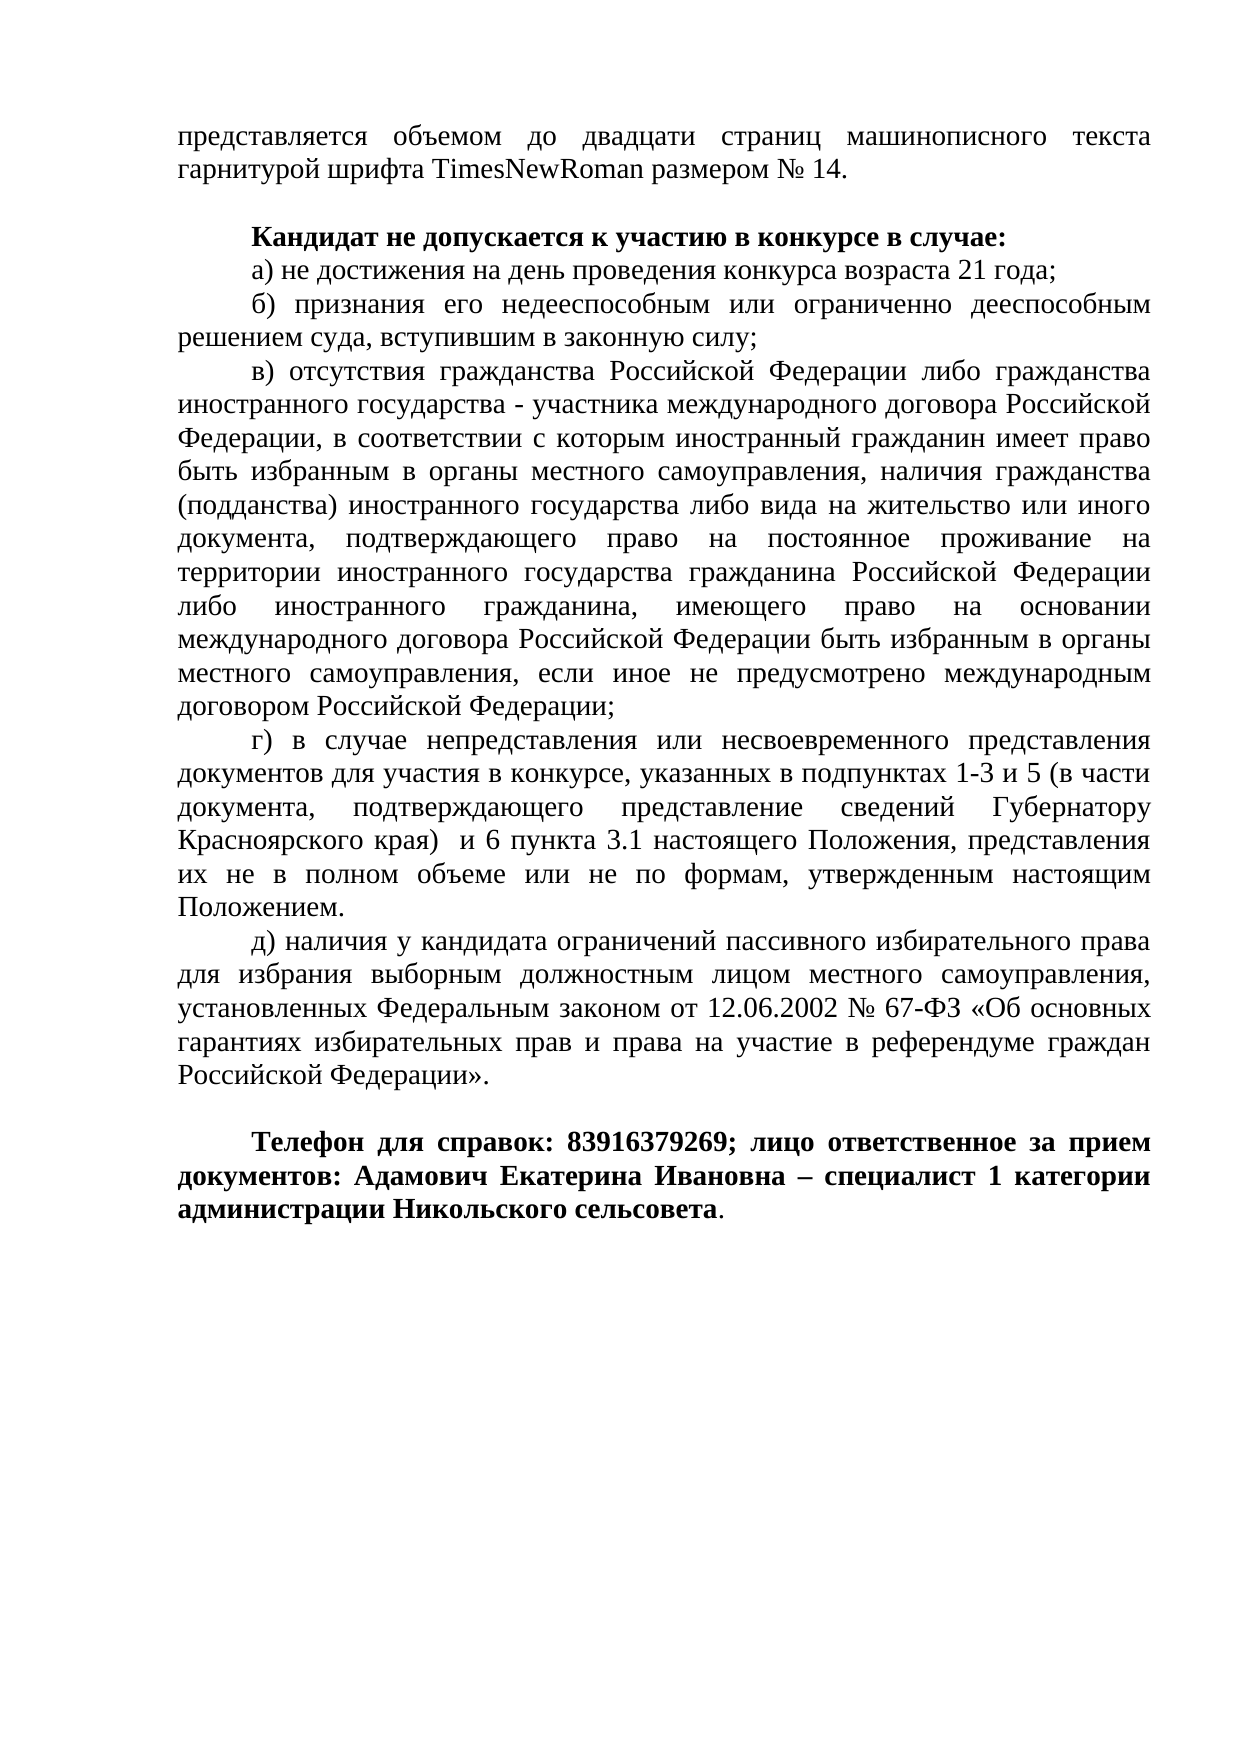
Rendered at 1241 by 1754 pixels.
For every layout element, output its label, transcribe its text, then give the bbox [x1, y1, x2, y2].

text б) признания его недееспособным или ограниченно дееспособным решением суда, вступившим в законную силу; [177, 286, 1152, 353]
text а) не достижения на день проведения конкурса возраста 21 года; [177, 252, 1152, 286]
text д) наличия у кандидата ограничений пассивного избирательного права для избрания выборным должностным лицом местного самоуправления, установленных Федеральным законом от 12.06.2002 № 67-ФЗ «Об основных гарантиях избирательных прав и права на участие в референдуме граждан Российской Федерации». [177, 923, 1152, 1091]
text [177, 118, 1152, 185]
text Телефон для справок: 83916379269; лицо ответственное за прием документов: Адамович Екатерина Ивановна – специалист 1 категории администрации Никольского сельсовета. [177, 1124, 1152, 1225]
text в) отсутствия гражданства Российской Федерации либо гражданства иностранного государства - участника международного договора Российской Федерации, в соответствии с которым иностранный гражданин имеет право быть избранным в органы местного самоуправления, наличия гражданства (подданства) иностранного государства либо вида на жительство или иного документа, подтверждающего право на постоянное проживание на территории иностранного государства гражданина Российской Федерации либо иностранного гражданина, имеющего право на основании международного договора Российской Федерации быть избранным в органы местного самоуправления, если иное не предусмотрено международным договором Российской Федерации; [177, 353, 1152, 722]
text Кандидат не допускается к участию в конкурсе в случае: [177, 219, 1152, 252]
text г) в случае непредставления или несвоевременного представления документов для участия в конкурсе, указанных в подпунктах 1-3 и 5 (в части документа, подтверждающего представление сведений Губернатору Красноярского края) и 6 пункта 3.1 настоящего Положения, представления их не в полном объеме или не по формам, утвержденным настоящим Положением. [177, 722, 1152, 923]
